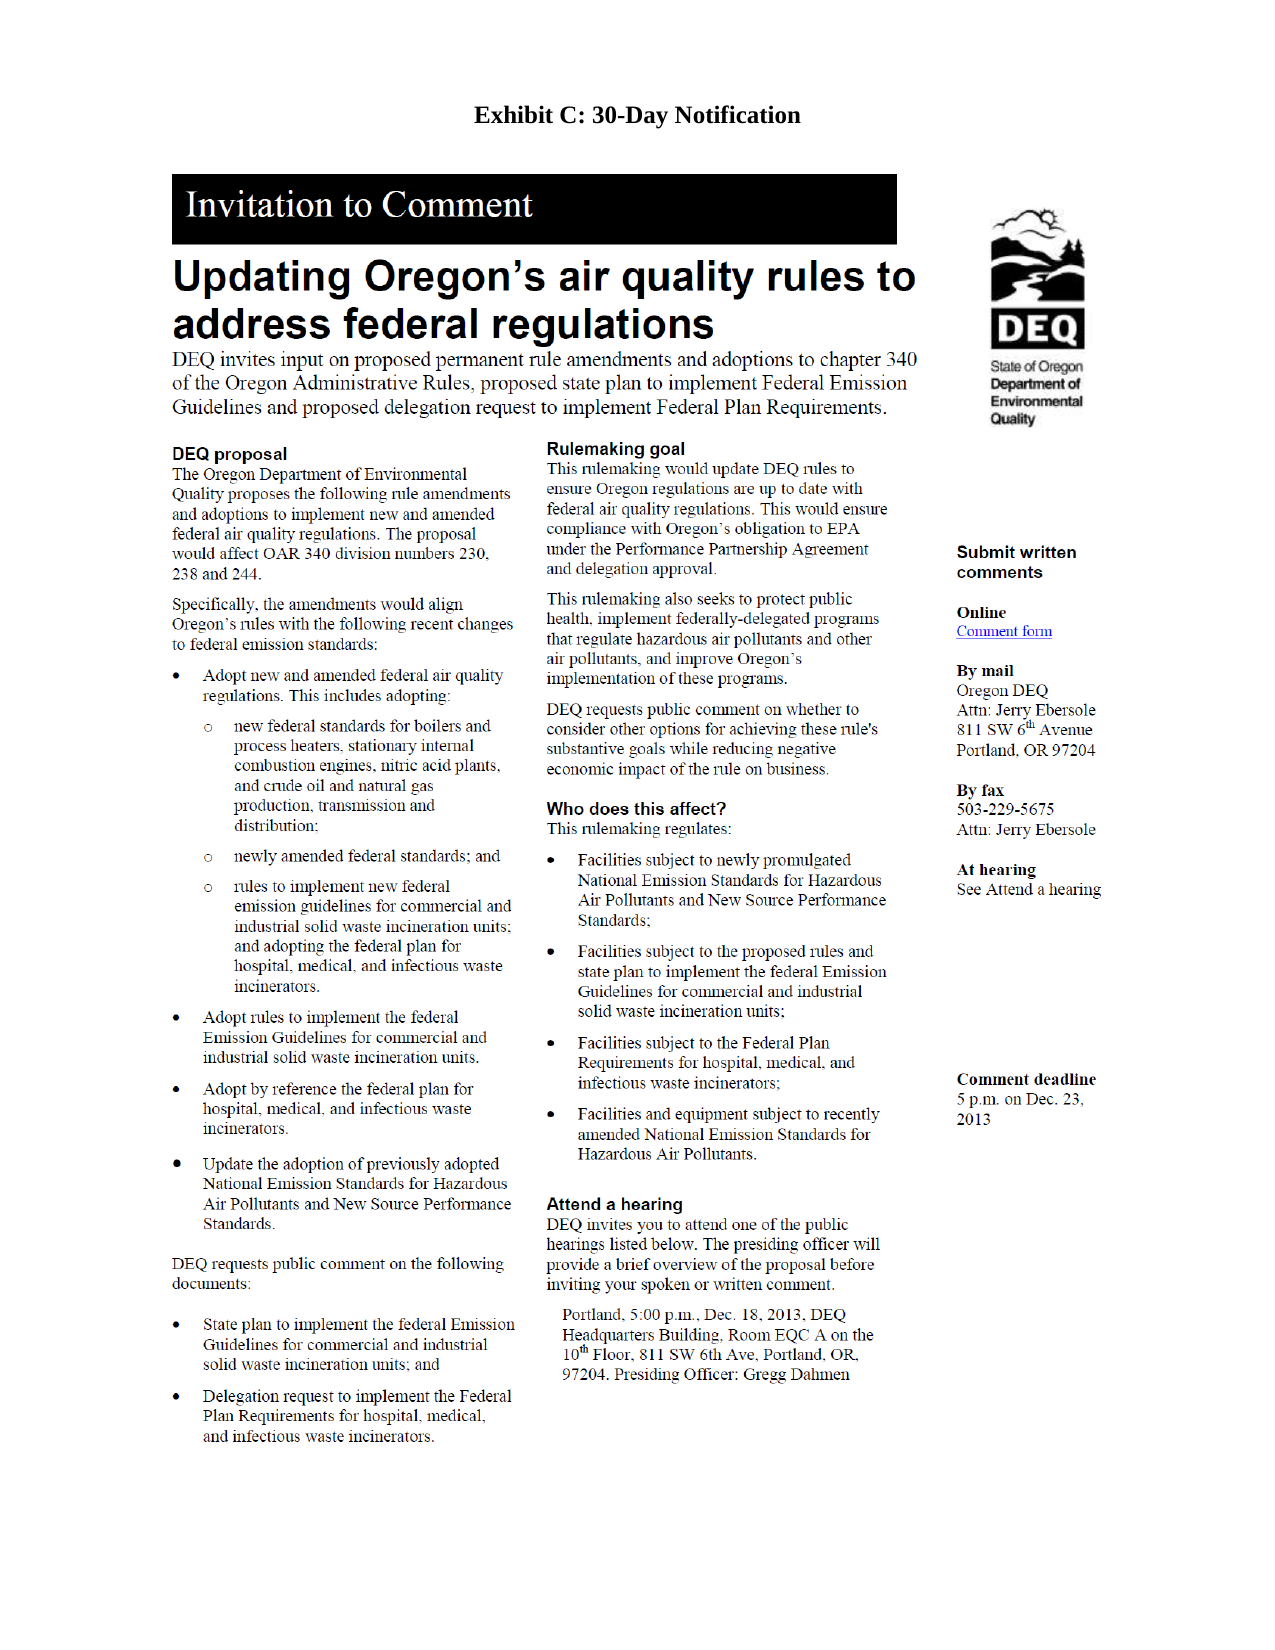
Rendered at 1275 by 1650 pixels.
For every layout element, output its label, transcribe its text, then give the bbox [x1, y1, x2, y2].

text Exhibit C: 30-Day Notification [131, 101, 1144, 129]
